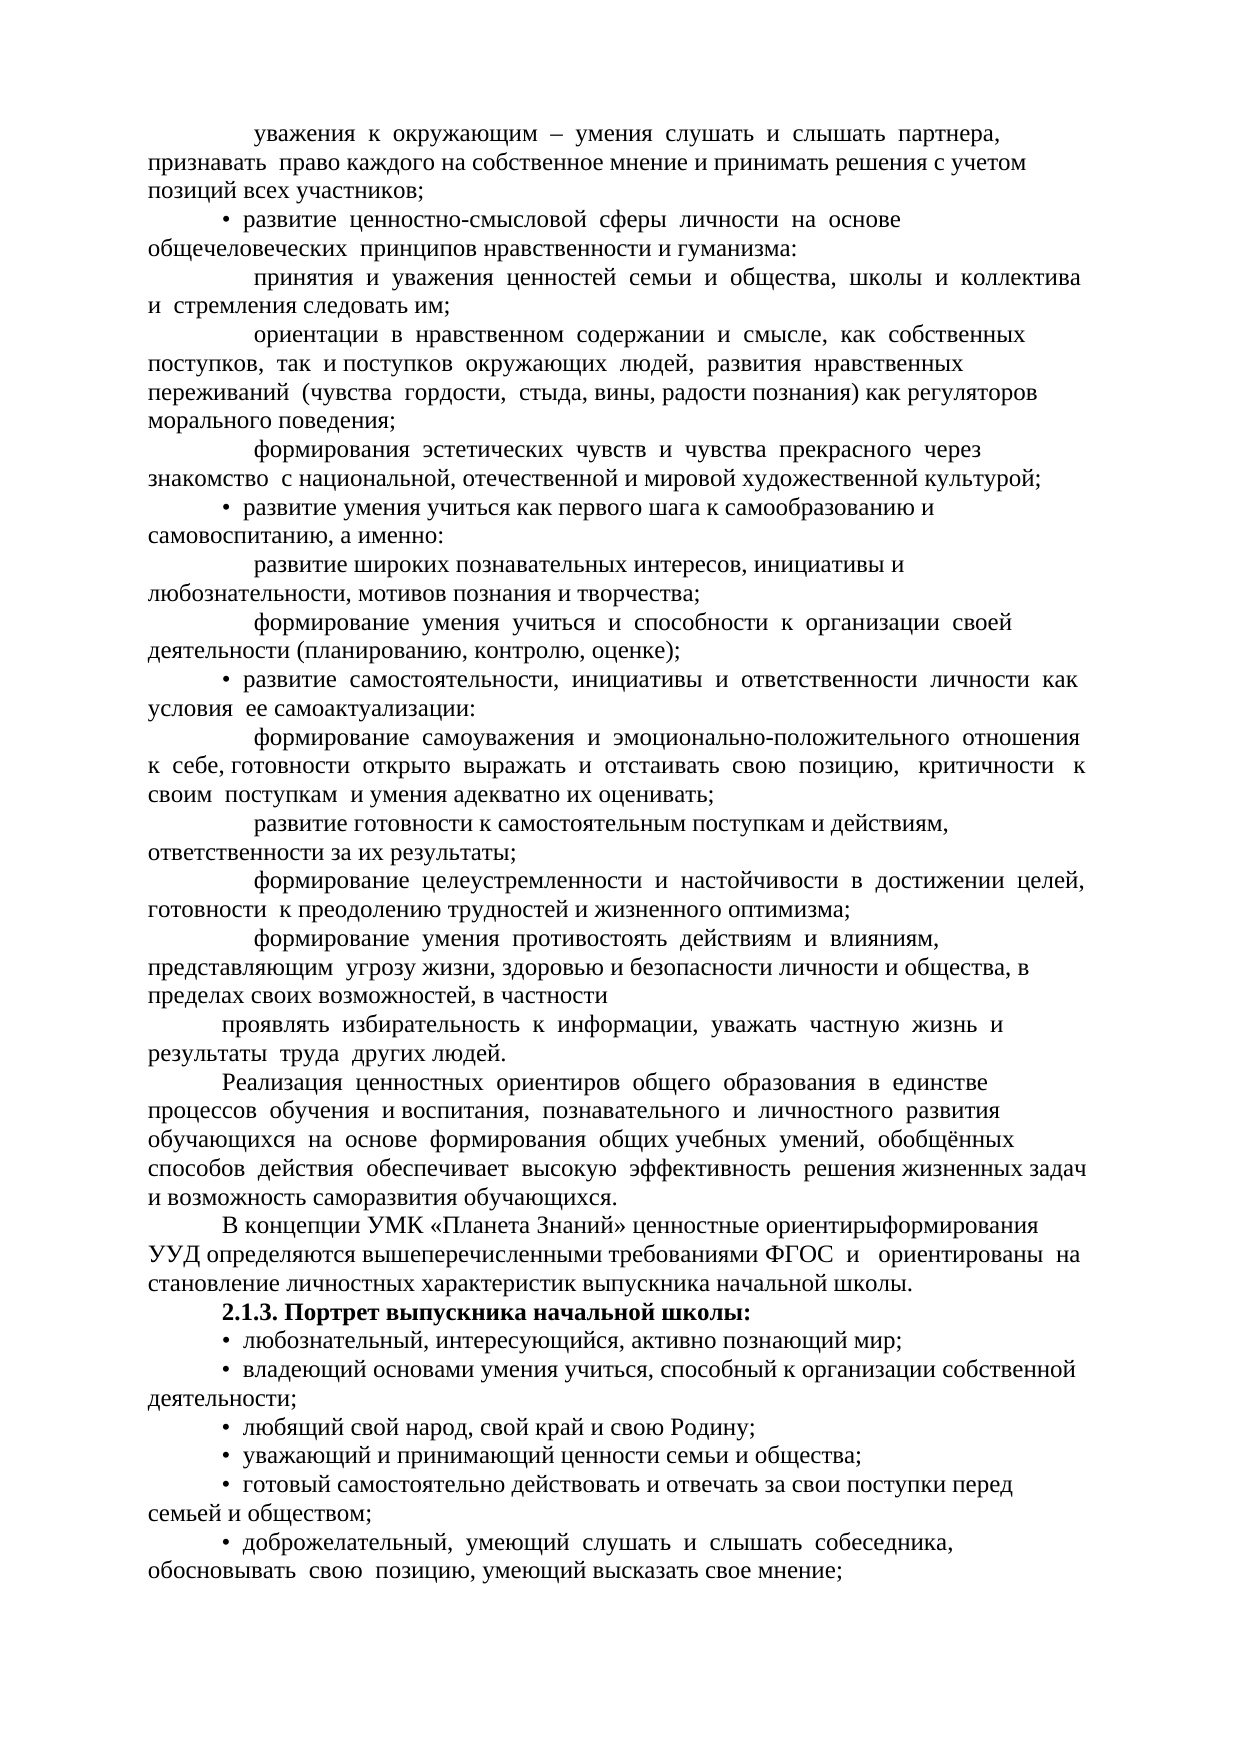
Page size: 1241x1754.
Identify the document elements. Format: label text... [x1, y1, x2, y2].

text 2.1.3. Портрет выпускника начальной школы: [148, 1297, 1092, 1326]
text формирование самоуважения и эмоционально-положительного отношения к себе, готовности открыто выражать и отстаивать свою позицию, критичности к своим поступкам и умения адекватно их оценивать; [148, 722, 1092, 808]
text • уважающий и принимающий ценности семьи и общества; [148, 1441, 1092, 1469]
text развитие широких познавательных интересов, инициативы и любознательности, мотивов познания и творчества; [148, 549, 1092, 607]
text формирование целеустремленности и настойчивости в достижении целей, готовности к преодолению трудностей и жизненного оптимизма; [148, 866, 1092, 923]
text формирования эстетических чувств и чувства прекрасного через знакомство с национальной, отечественной и мировой художественной культурой; [148, 434, 1092, 492]
text формирование умения противостоять действиям и влияниям, представляющим угрозу жизни, здоровью и безопасности личности и общества, в пределах своих возможностей, в частности [148, 923, 1092, 1009]
text • развитие ценностно-смысловой сферы личности на основе общечеловеческих принципов нравственности и гуманизма: [148, 204, 1092, 262]
text • готовый самостоятельно действовать и отвечать за свои поступки перед семьей и обществом; [148, 1469, 1092, 1527]
text • любознательный, интересующийся, активно познающий мир; [148, 1326, 1092, 1354]
text развитие готовности к самостоятельным поступкам и действиям, ответственности за их результаты; [148, 808, 1092, 866]
text проявлять избирательность к информации, уважать частную жизнь и результаты труда других людей. [148, 1009, 1092, 1067]
text формирование умения учиться и способности к организации своей деятельности (планированию, контролю, оценке); [148, 607, 1092, 664]
text уважения к окружающим – умения слушать и слышать партнера, признавать право каждого на собственное мнение и принимать решения с учетом позиций всех участников; [148, 118, 1092, 204]
text • развитие самостоятельности, инициативы и ответственности личности как условия ее самоактуализации: [148, 664, 1092, 722]
text В концепции УМК «Планета Знаний» ценностные ориентирыформирования УУД определяются вышеперечисленными требованиями ФГОС и ориентированы на становление личностных характеристик выпускника начальной школы. [148, 1211, 1092, 1297]
text • доброжелательный, умеющий слушать и слышать собеседника, обосновывать свою позицию, умеющий высказать свое мнение; [148, 1527, 1092, 1584]
text ориентации в нравственном содержании и смысле, как собственных поступков, так и поступков окружающих людей, развития нравственных переживаний (чувства гордости, стыда, вины, радости познания) как регуляторов морального поведения; [148, 319, 1092, 434]
text Реализация ценностных ориентиров общего образования в единстве процессов обучения и воспитания, познавательного и личностного развития обучающихся на основе формирования общих учебных умений, обобщённых способов действия обеспечивает высокую эффективность решения жизненных задач и возможность саморазвития обучающихся. [148, 1067, 1092, 1211]
text • владеющий основами умения учиться, способный к организации собственной деятельности; [148, 1354, 1092, 1412]
text принятия и уважения ценностей семьи и общества, школы и коллектива и стремления следовать им; [148, 262, 1092, 319]
text • развитие умения учиться как первого шага к самообразованию и самовоспитанию, а именно: [148, 492, 1092, 549]
text • любящий свой народ, свой край и свою Родину; [148, 1412, 1092, 1441]
